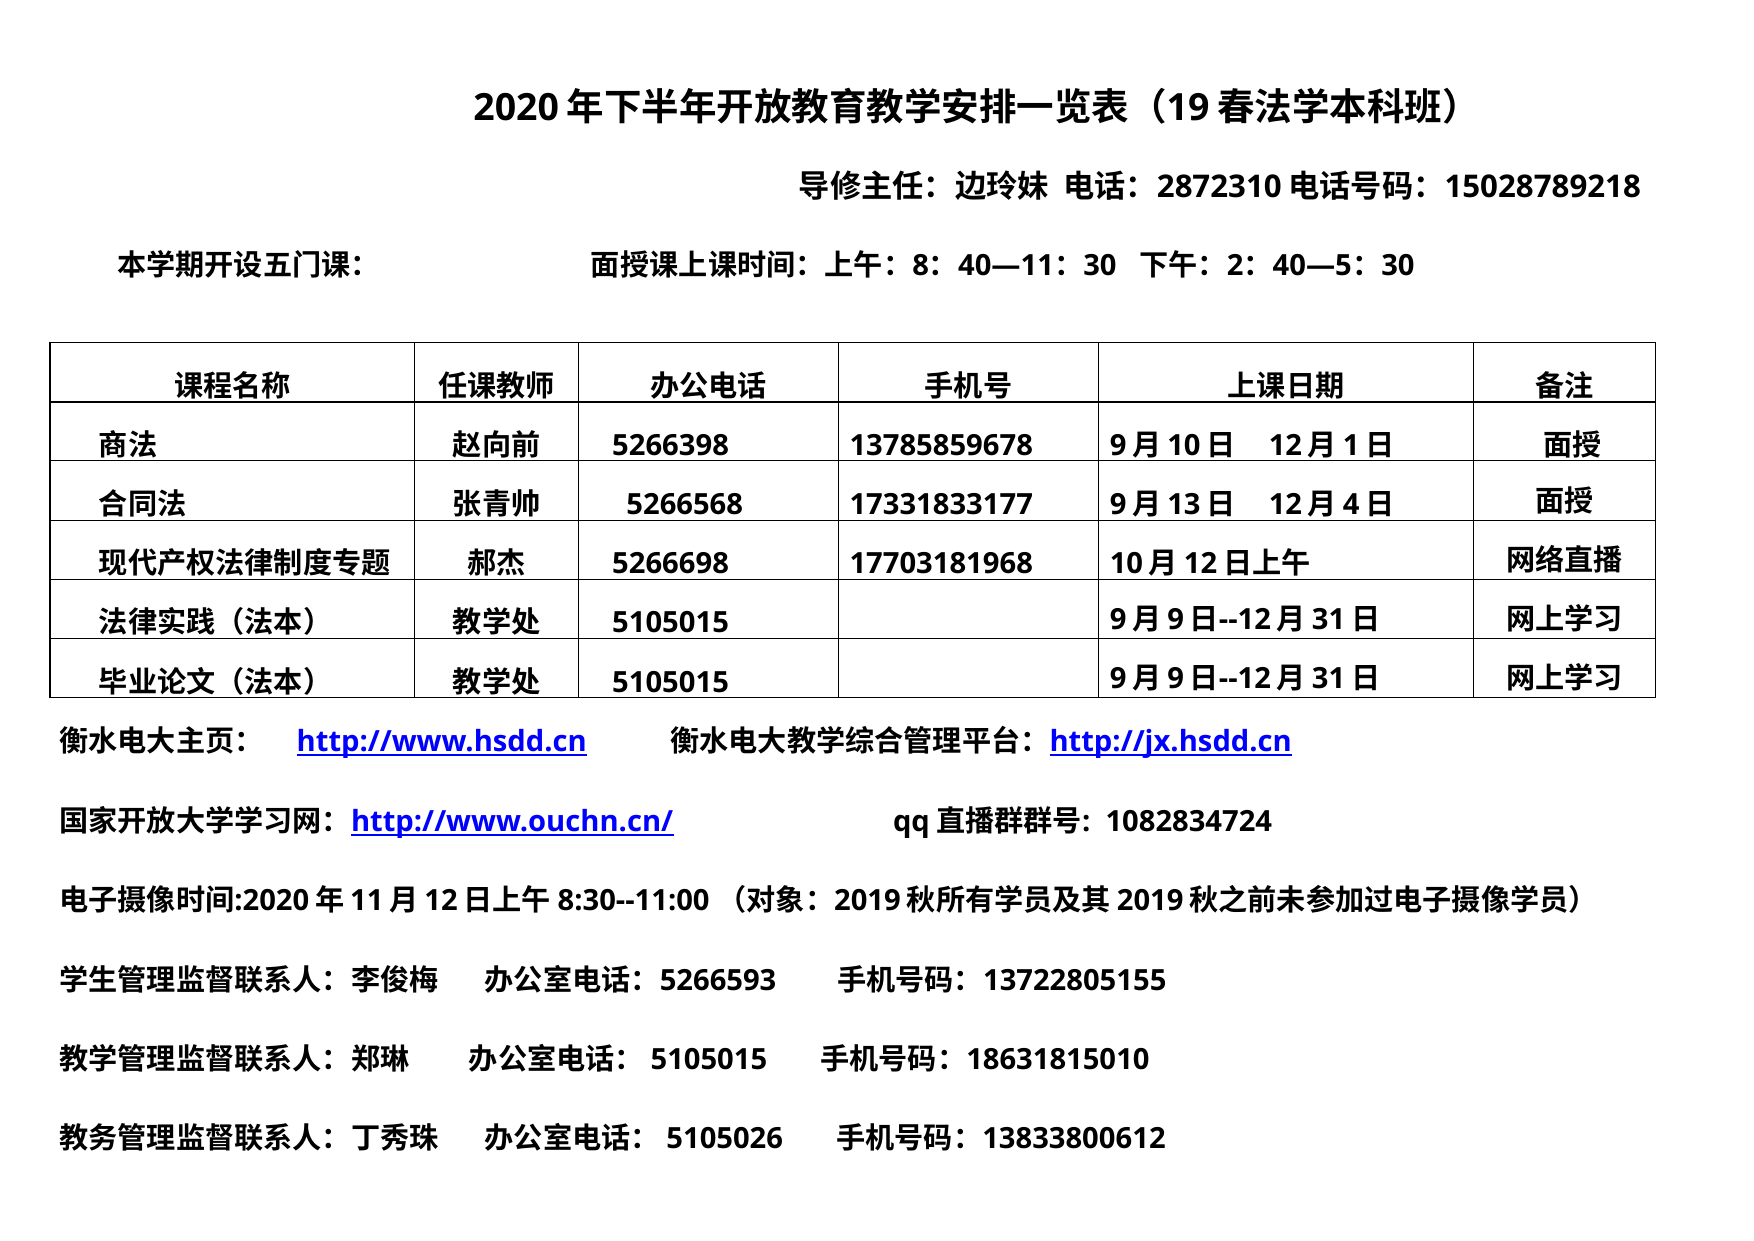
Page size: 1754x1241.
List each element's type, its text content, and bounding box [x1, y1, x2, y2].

table_cell 网上学习 [1474, 580, 1655, 638]
table_cell 17703181968 [839, 521, 1098, 578]
table_cell 商法 [51, 403, 414, 460]
text 国家开放大学学习网：http://www.ouchn.cn/ qq直播群群号: 1082834724 [59, 779, 1695, 858]
table_cell [839, 580, 1098, 638]
text 教学管理监督联系人：郑琳 办公室电话： 5105015 手机号码：18631815010 [59, 1017, 1695, 1096]
table_cell 9月9日--12月31日 [1099, 580, 1473, 638]
table_cell 郝杰 [415, 521, 578, 578]
table_cell 面授 [1474, 461, 1655, 519]
table_cell 9月9日--12月31日 [1099, 639, 1473, 697]
table_cell 教学处 [415, 580, 578, 638]
text 2020年下半年开放教育教学安排一览表（19春法学本科班） [59, 64, 1695, 144]
table_cell 17331833177 [839, 461, 1098, 519]
table_header 任课教师 [415, 343, 578, 401]
table_cell 张青帅 [415, 461, 578, 519]
table_cell 网络直播 [1474, 521, 1655, 578]
table_cell 9月13日 12月4日 [1099, 461, 1473, 519]
table_header 办公电话 [579, 343, 838, 401]
text 本学期开设五门课： 面授课上课时间：上午：8：40—11：30 下午：2：40—5：30 [59, 223, 1695, 303]
table_cell 毕业论文（法本） [51, 639, 414, 697]
table_cell 教学处 [415, 639, 578, 697]
table_cell 赵向前 [415, 403, 578, 460]
table_cell [839, 639, 1098, 697]
table_cell 10月12日上午 [1099, 521, 1473, 578]
text 导修主任：边玲妹 电话：2872310电话号码：15028789218 [59, 144, 1695, 223]
table_cell 5105015 [579, 639, 838, 697]
table_header 备注 [1474, 343, 1655, 401]
text 衡水电大主页： http://www.hsdd.cn 衡水电大教学综合管理平台：http://jx.hsdd.cn [59, 342, 1695, 779]
table_cell 面授 [1474, 403, 1655, 460]
table_cell 5266398 [579, 403, 838, 460]
table_header 课程名称 [51, 343, 414, 401]
text 教务管理监督联系人：丁秀珠 办公室电话： 5105026 手机号码：13833800612 [59, 1096, 1695, 1176]
table_cell 5266698 [579, 521, 838, 578]
table_cell 网上学习 [1474, 639, 1655, 697]
table_cell 法律实践（法本） [51, 580, 414, 638]
table_cell 合同法 [51, 461, 414, 519]
table_cell 13785859678 [839, 403, 1098, 460]
table_cell 5105015 [579, 580, 838, 638]
table_cell 9月10日 12月1日 [1099, 403, 1473, 460]
table_cell 现代产权法律制度专题 [51, 521, 414, 578]
table_cell 5266568 [579, 461, 838, 519]
table_header 上课日期 [1099, 343, 1473, 401]
text 电子摄像时间:2020年11月12日上午 8:30--11:00 （对象：2019秋所有学员及其2019秋之前未参加过电子摄像学员） [59, 858, 1695, 938]
text 学生管理监督联系人：李俊梅 办公室电话：5266593 手机号码：13722805155 [59, 938, 1695, 1017]
table_header 手机号 [839, 343, 1098, 401]
